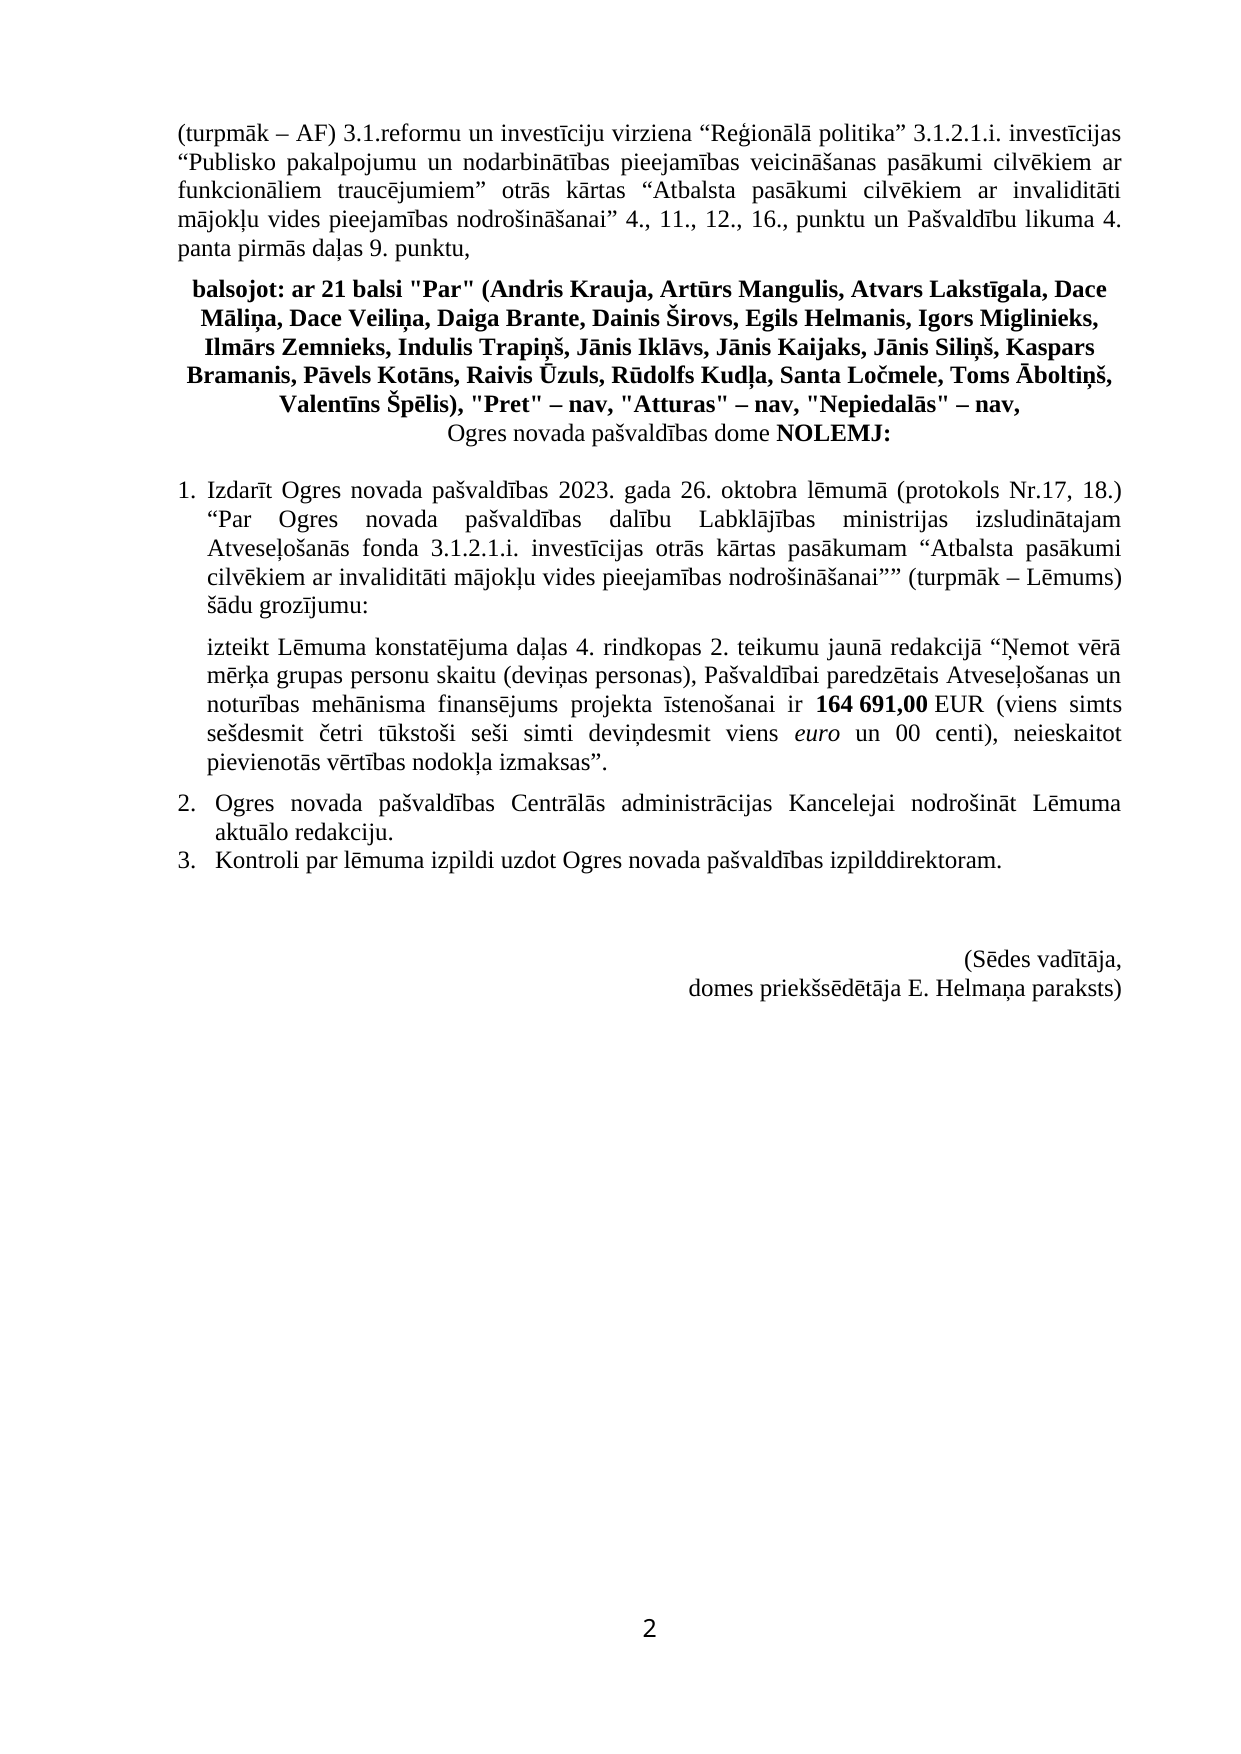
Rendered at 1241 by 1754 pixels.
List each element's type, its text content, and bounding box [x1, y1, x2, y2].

text Ogres novada pašvaldības dome NOLEMJ: [177, 418, 1122, 447]
text domes priekšsēdētāja E. Helmaņa paraksts) [177, 973, 1122, 1002]
text balsojot: ar 21 balsi "Par" (Andris Krauja, Artūrs Mangulis, Atvars Lakstīgala, Dace Māliņa, Dace Veiliņa, Daiga Brante, Dainis Širovs, Egils Helmanis, Igors Miglinieks, Ilmārs Zemnieks, Indulis Trapiņš, Jānis Iklāvs, Jānis Kaijaks, Jānis Siliņš, Kaspars Bramanis, Pāvels Kotāns, Raivis Ūzuls, Rūdolfs Kudļa, Santa Ločmele, Toms Āboltiņš, Valentīns Špēlis), "Pret" – nav, "Atturas" – nav, "Nepiedalās" – nav, [177, 274, 1122, 418]
text izteikt Lēmuma konstatējuma daļas 4. rindkopas 2. teikumu jaunā redakcijā “Ņemot vērā mērķa grupas personu skaitu (deviņas personas), Pašvaldībai paredzētais Atveseļošanas un noturības mehānisma finansējums projekta īstenošanai ir 164 691,00 EUR (viens simts sešdesmit četri tūkstoši seši simti deviņdesmit viens euro un 00 centi), neieskaitot pievienotās vērtības nodokļa izmaksas”. [207, 632, 1122, 776]
list Izdarīt Ogres novada pašvaldības 2023. gada 26. oktobra lēmumā (protokols Nr.17, 18.) “Par Ogres novada pašvaldības dalību Labklājības ministrijas izsludinātajam Atveseļošanās fonda 3.1.2.1.i. investīcijas otrās kārtas pasākumam “Atbalsta pasākumi cilvēkiem ar invaliditāti mājokļu vides pieejamības nodrošināšanai”” (turpmāk – Lēmums) šādu grozījumu: [177, 476, 1122, 619]
list Ogres novada pašvaldības Centrālās administrācijas Kancelejai nodrošināt Lēmuma aktuālo redakciju. [177, 788, 1122, 846]
list Kontroli par lēmuma izpildi uzdot Ogres novada pašvaldības izpilddirektoram. [177, 846, 1122, 874]
text (Sēdes vadītāja, [177, 944, 1122, 973]
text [177, 118, 1122, 262]
